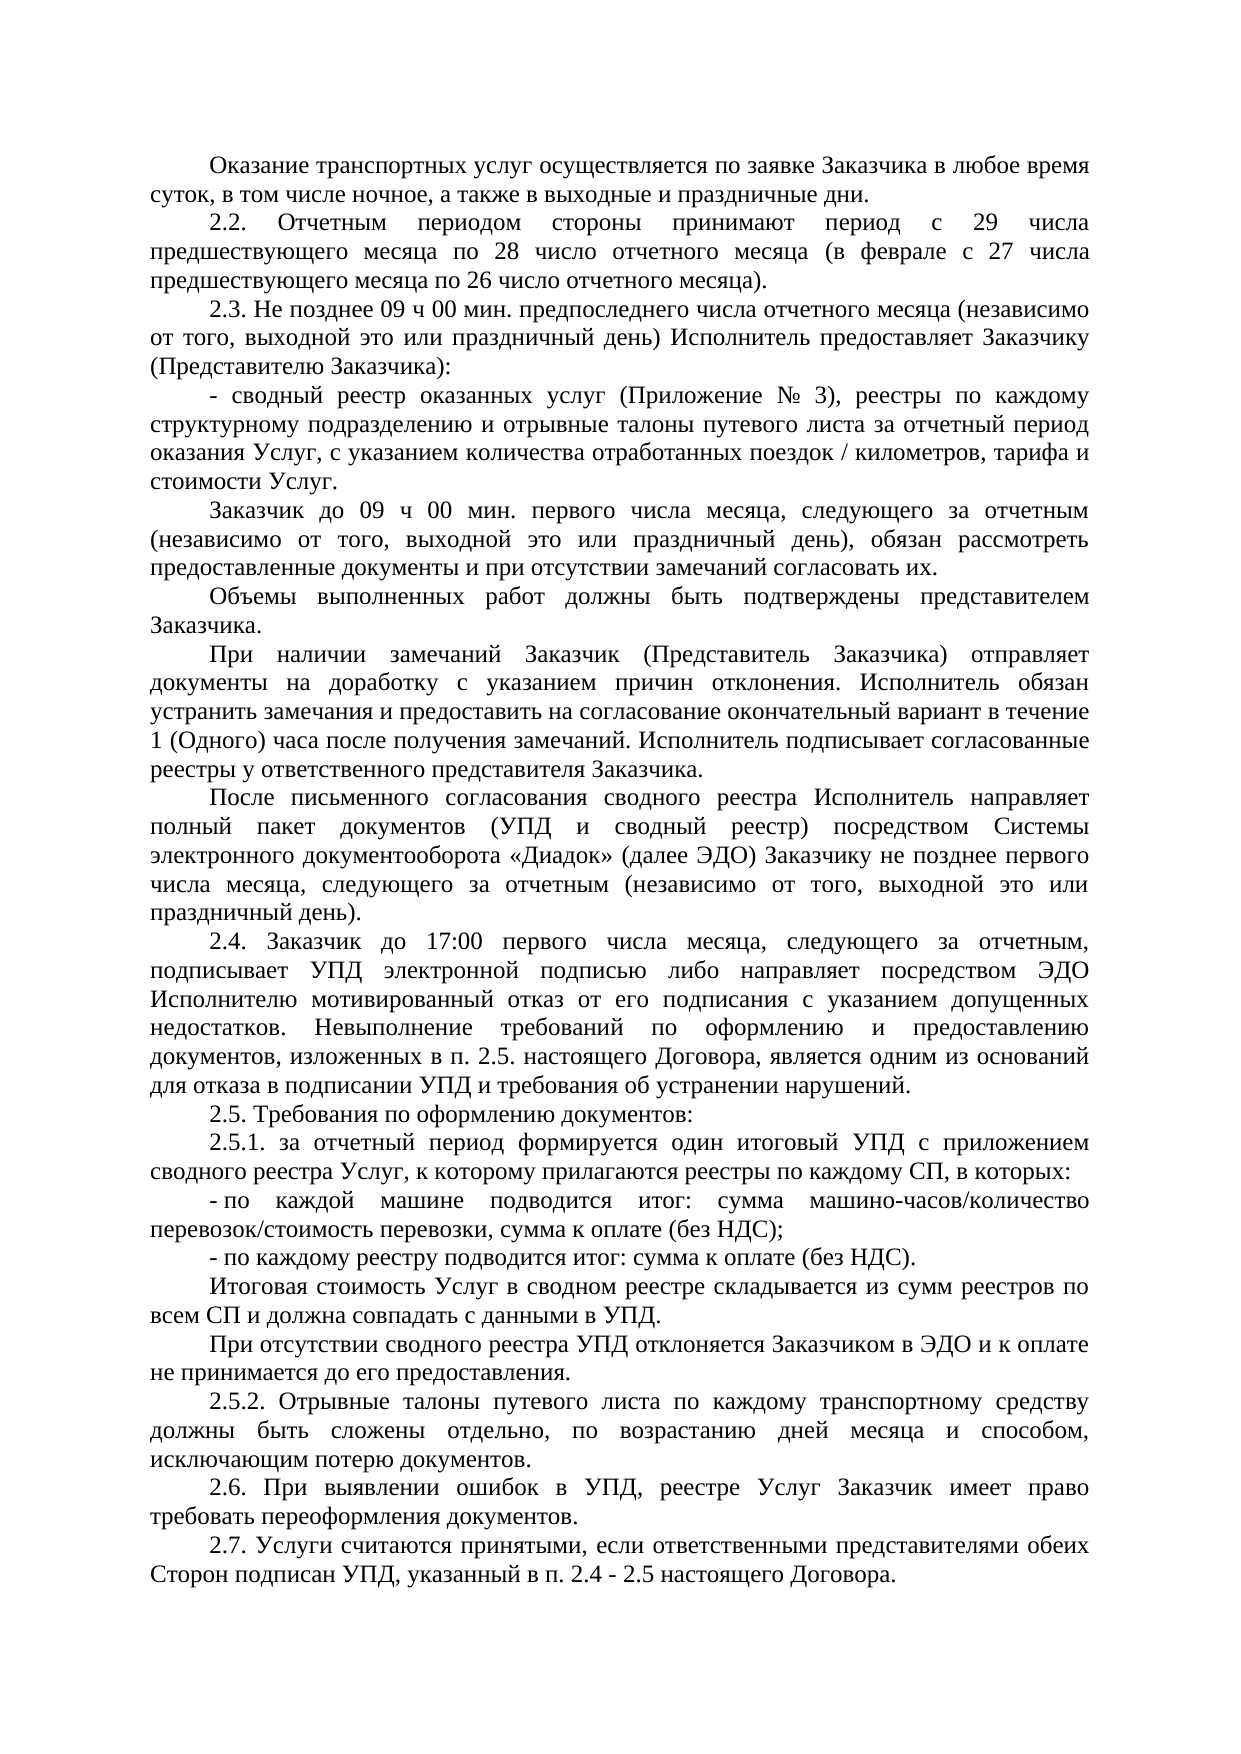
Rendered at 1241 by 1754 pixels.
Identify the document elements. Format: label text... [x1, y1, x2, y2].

text - сводный реестр оказанных услуг (Приложение № 3), реестры по каждому структурному подразделению и отрывные талоны путевого листа за отчетный период оказания Услуг, с указанием количества отработанных поездок / километров, тарифа и стоимости Услуг. [150, 380, 1090, 495]
text 2.6. При выявлении ошибок в УПД, реестре Услуг Заказчик имеет право требовать переоформления документов. [150, 1472, 1090, 1530]
text - по каждой машине подводится итог: сумма машино-часов/количество перевозок/стоимость перевозки, сумма к оплате (без НДС); [150, 1185, 1090, 1242]
text - по каждому реестру подводится итог: сумма к оплате (без НДС). [150, 1242, 1090, 1271]
text Заказчик до 09 ч 00 мин. первого числа месяца, следующего за отчетным (независимо от того, выходной это или праздничный день), обязан рассмотреть предоставленные документы и при отсутствии замечаний согласовать их. [150, 495, 1090, 581]
text При наличии замечаний Заказчик (Представитель Заказчика) отправляет документы на доработку с указанием причин отклонения. Исполнитель обязан устранить замечания и предоставить на согласование окончательный вариант в течение 1 (Одного) часа после получения замечаний. Исполнитель подписывает согласованные реестры у ответственного представителя Заказчика. [150, 639, 1090, 782]
text 2.7. Услуги считаются принятыми, если ответственными представителями обеих Сторон подписан УПД, указанный в п. 2.4 - 2.5 настоящего Договора. [150, 1530, 1090, 1587]
text 2.4. Заказчик до 17:00 первого числа месяца, следующего за отчетным, подписывает УПД электронной подписью либо направляет посредством ЭДО Исполнителю мотивированный отказ от его подписания с указанием допущенных недостатков. Невыполнение требований по оформлению и предоставлению документов, изложенных в п. 2.5. настоящего Договора, является одним из оснований для отказа в подписании УПД и требования об устранении нарушений. [150, 926, 1090, 1099]
text Итоговая стоимость Услуг в сводном реестре складывается из сумм реестров по всем СП и должна совпадать с данными в УПД. [150, 1271, 1090, 1329]
text После письменного согласования сводного реестра Исполнитель направляет полный пакет документов (УПД и сводный реестр) посредством Системы электронного документооборота «Диадок» (далее ЭДО) Заказчику не позднее первого числа месяца, следующего за отчетным (независимо от того, выходной это или праздничный день). [150, 782, 1090, 926]
text 2.5.1. за отчетный период формируется один итоговый УПД с приложением сводного реестра Услуг, к которому прилагаются реестры по каждому СП, в которых: [150, 1127, 1090, 1185]
text При отсутствии сводного реестра УПД отклоняется Заказчиком в ЭДО и к оплате не принимается до его предоставления. [150, 1329, 1090, 1386]
text Объемы выполненных работ должны быть подтверждены представителем Заказчика. [150, 581, 1090, 639]
text Оказание транспортных услуг осуществляется по заявке Заказчика в любое время суток, в том числе ночное, а также в выходные и праздничные дни. [150, 150, 1090, 207]
text 2.2. Отчетным периодом стороны принимают период с 29 числа предшествующего месяца по 28 число отчетного месяца (в феврале с 27 числа предшествующего месяца по 26 число отчетного месяца). [150, 207, 1090, 294]
text 2.5. Требования по оформлению документов: [150, 1099, 1090, 1127]
text 2.5.2. Отрывные талоны путевого листа по каждому транспортному средству должны быть сложены отдельно, по возрастанию дней месяца и способом, исключающим потерю документов. [150, 1386, 1090, 1472]
text 2.3. Не позднее 09 ч 00 мин. предпоследнего числа отчетного месяца (независимо от того, выходной это или праздничный день) Исполнитель предоставляет Заказчику (Представителю Заказчика): [150, 294, 1090, 380]
